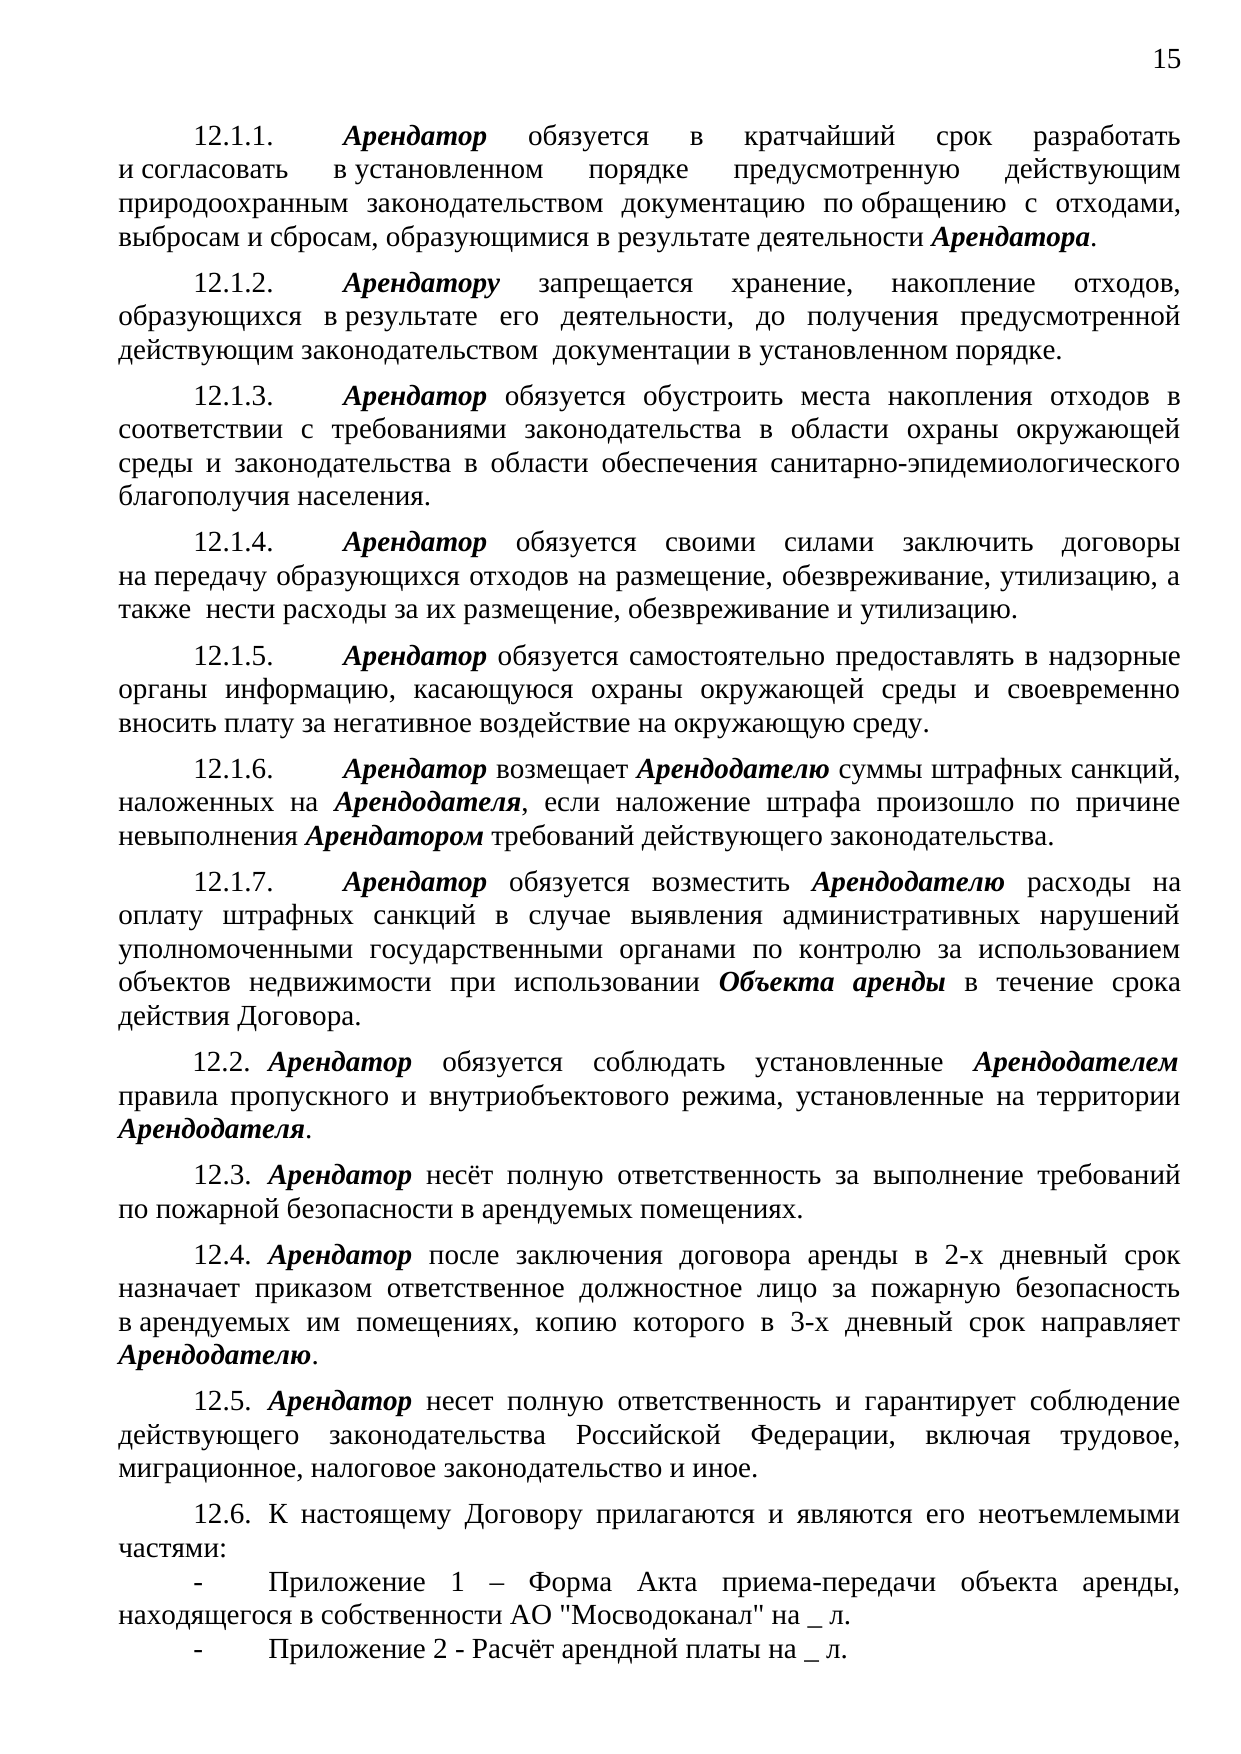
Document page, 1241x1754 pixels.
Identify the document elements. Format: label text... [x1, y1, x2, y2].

list Арендатору запрещается хранение, накопление отходов, образующихся в результате его деятельности, до получения предусмотренной действующим законодательством документации в установленном порядке. [118, 265, 1181, 365]
list Арендатор обязуется своими силами заключить договоры на передачу образующихся отходов на размещение, обезвреживание, утилизацию, а также нести расходы за их размещение, обезвреживание и утилизацию. [118, 524, 1181, 625]
list Арендатор обязуется соблюдать установленные Арендодателем правила пропускного и внутриобъектового режима, установленные на территории Арендодателя. [118, 1044, 1181, 1145]
list Арендатор обязуется возместить Арендодателю расходы на оплату штрафных санкций в случае выявления административных нарушений уполномоченными государственными органами по контролю за использованием объектов недвижимости при использовании Объекта аренды в течение срока действия Договора. [118, 864, 1181, 1032]
list Арендатор после заключения договора аренды в 2-х дневный срок назначает приказом ответственное должностное лицо за пожарную безопасность в арендуемых им помещениях, копию которого в 3-х дневный срок направляет Арендодателю. [118, 1237, 1181, 1371]
list Арендатор обязуется в кратчайший срок разработать и согласовать в установленном порядке предусмотренную действующим природоохранным законодательством документацию по обращению с отходами, выбросам и сбросам, образующимися в результате деятельности Арендатора. [118, 118, 1181, 252]
list Приложение 2 - Расчёт арендной платы на _ л. [118, 1631, 1181, 1664]
list Приложение 1 – Форма Акта приема-передачи объекта аренды, находящегося в собственности АО "Мосводоканал" на _ л. [118, 1564, 1181, 1631]
list Арендатор несёт полную ответственность за выполнение требований по пожарной безопасности в арендуемых помещениях. [118, 1157, 1181, 1224]
list К настоящему Договору прилагаются и являются его неотъемлемыми частями: [118, 1497, 1181, 1564]
list Арендатор обязуется самостоятельно предоставлять в надзорные органы информацию, касающуюся охраны окружающей среды и своевременно вносить плату за негативное воздействие на окружающую среду. [118, 638, 1181, 738]
list Арендатор несет полную ответственность и гарантирует соблюдение действующего законодательства Российской Федерации, включая трудовое, миграционное, налоговое законодательство и иное. [118, 1383, 1181, 1484]
list Арендатор обязуется обустроить места накопления отходов в соответствии с требованиями законодательства в области охраны окружающей среды и законодательства в области обеспечения санитарно-эпидемиологического благополучия населения. [118, 378, 1181, 512]
list Арендатор возмещает Арендодателю суммы штрафных санкций, наложенных на Арендодателя, если наложение штрафа произошло по причине невыполнения Арендатором требований действующего законодательства. [118, 751, 1181, 851]
